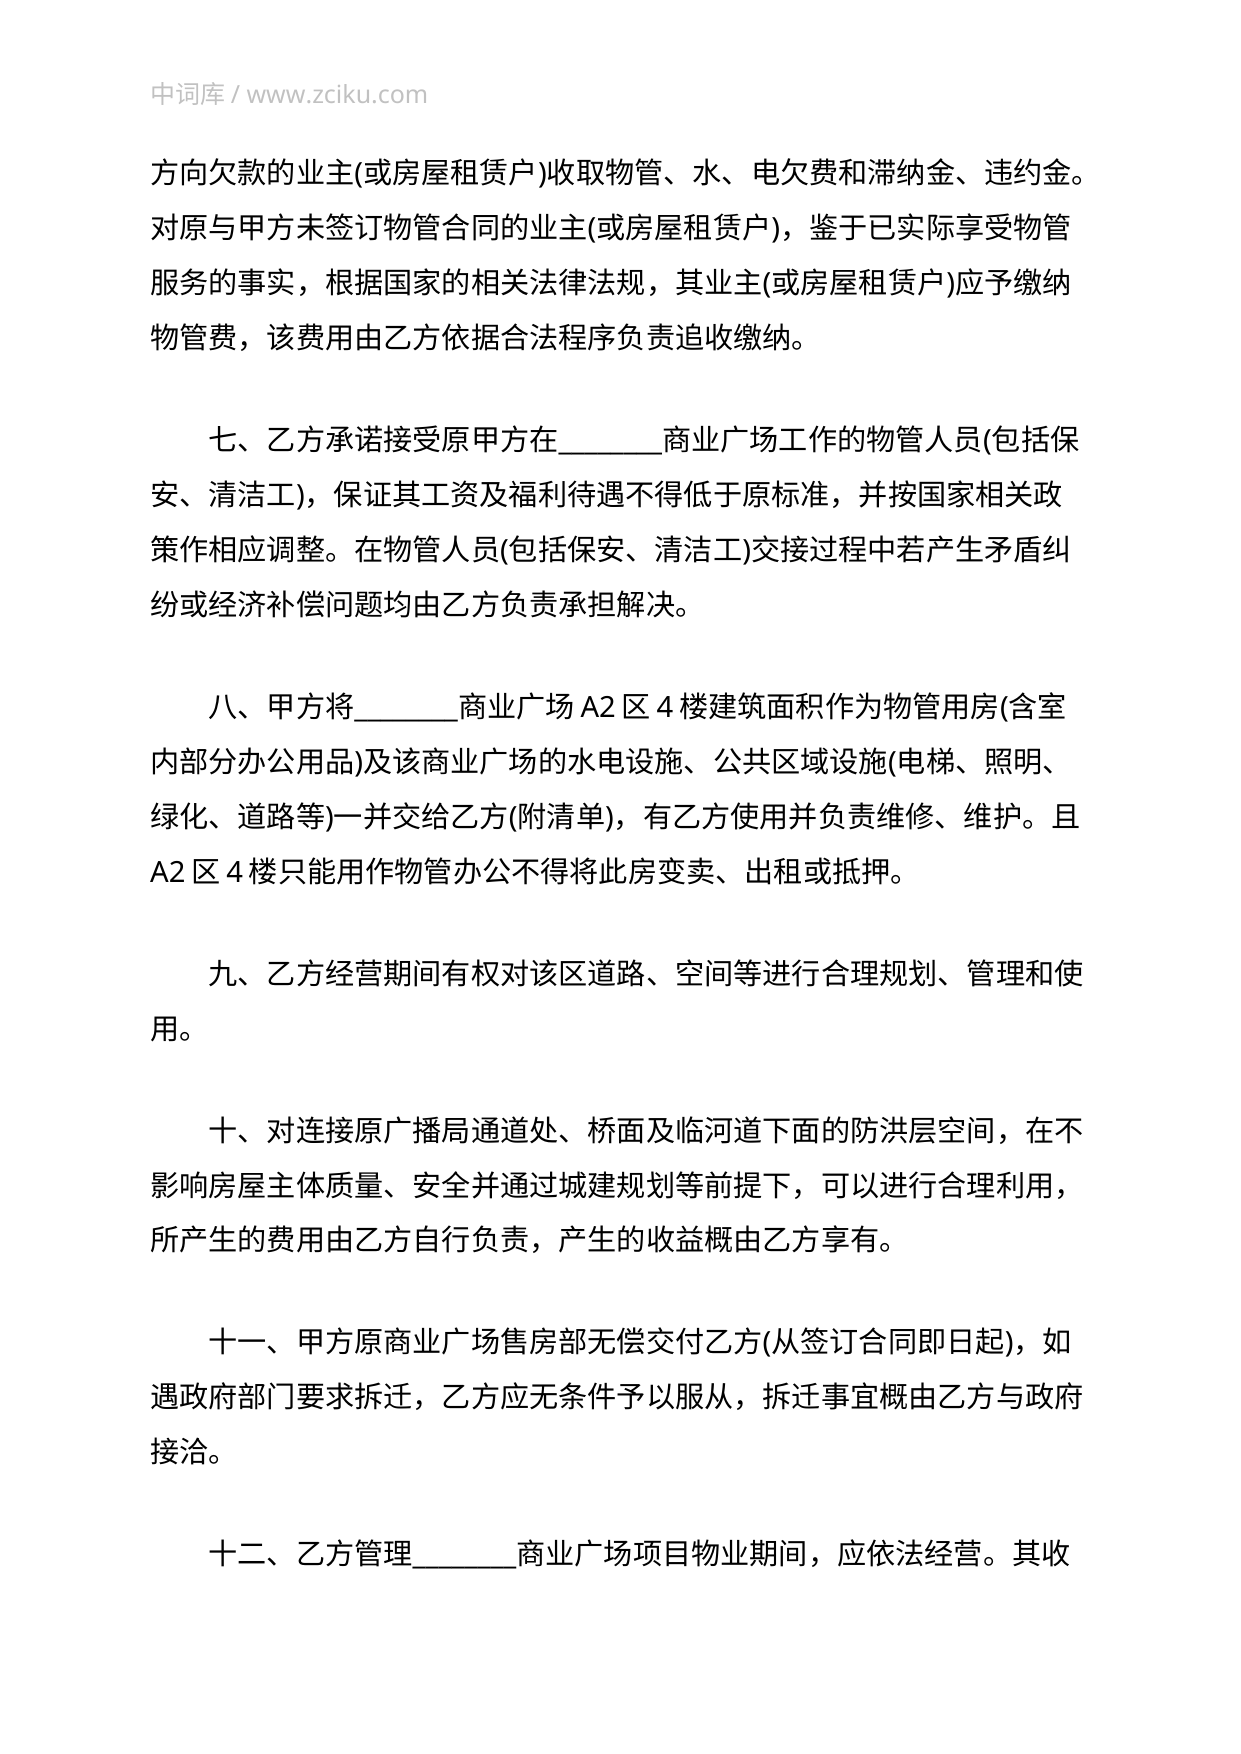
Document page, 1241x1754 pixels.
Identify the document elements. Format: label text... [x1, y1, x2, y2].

text 十一、甲方原商业广场售房部无偿交付乙方(从签订合同即日起)，如遇政府部门要求拆迁，乙方应无条件予以服从，拆迁事宜概由乙方与政府接洽。 [150, 1319, 1090, 1471]
text 九、乙方经营期间有权对该区道路、空间等进行合理规划、管理和使用。 [150, 951, 1090, 1048]
text 八、甲方将________商业广场A2区4楼建筑面积作为物管用房(含室内部分办公用品)及该商业广场的水电设施、公共区域设施(电梯、照明、绿化、道路等)一并交给乙方(附清单)，有乙方使用并负责维修、维护。且A2区4楼只能用作物管办公不得将此房变卖、出租或抵押。 [150, 683, 1090, 891]
text 七、乙方承诺接受原甲方在________商业广场工作的物管人员(包括保安、清洁工)，保证其工资及福利待遇不得低于原标准，并按国家相关政策作相应调整。在物管人员(包括保安、清洁工)交接过程中若产生矛盾纠纷或经济补偿问题均由乙方负责承担解决。 [150, 417, 1090, 624]
text 十、对连接原广播局通道处、桥面及临河道下面的防洪层空间，在不影响房屋主体质量、安全并通过城建规划等前提下，可以进行合理利用，所产生的费用由乙方自行负责，产生的收益概由乙方享有。 [150, 1107, 1090, 1259]
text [150, 150, 1090, 357]
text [150, 1530, 1090, 1573]
